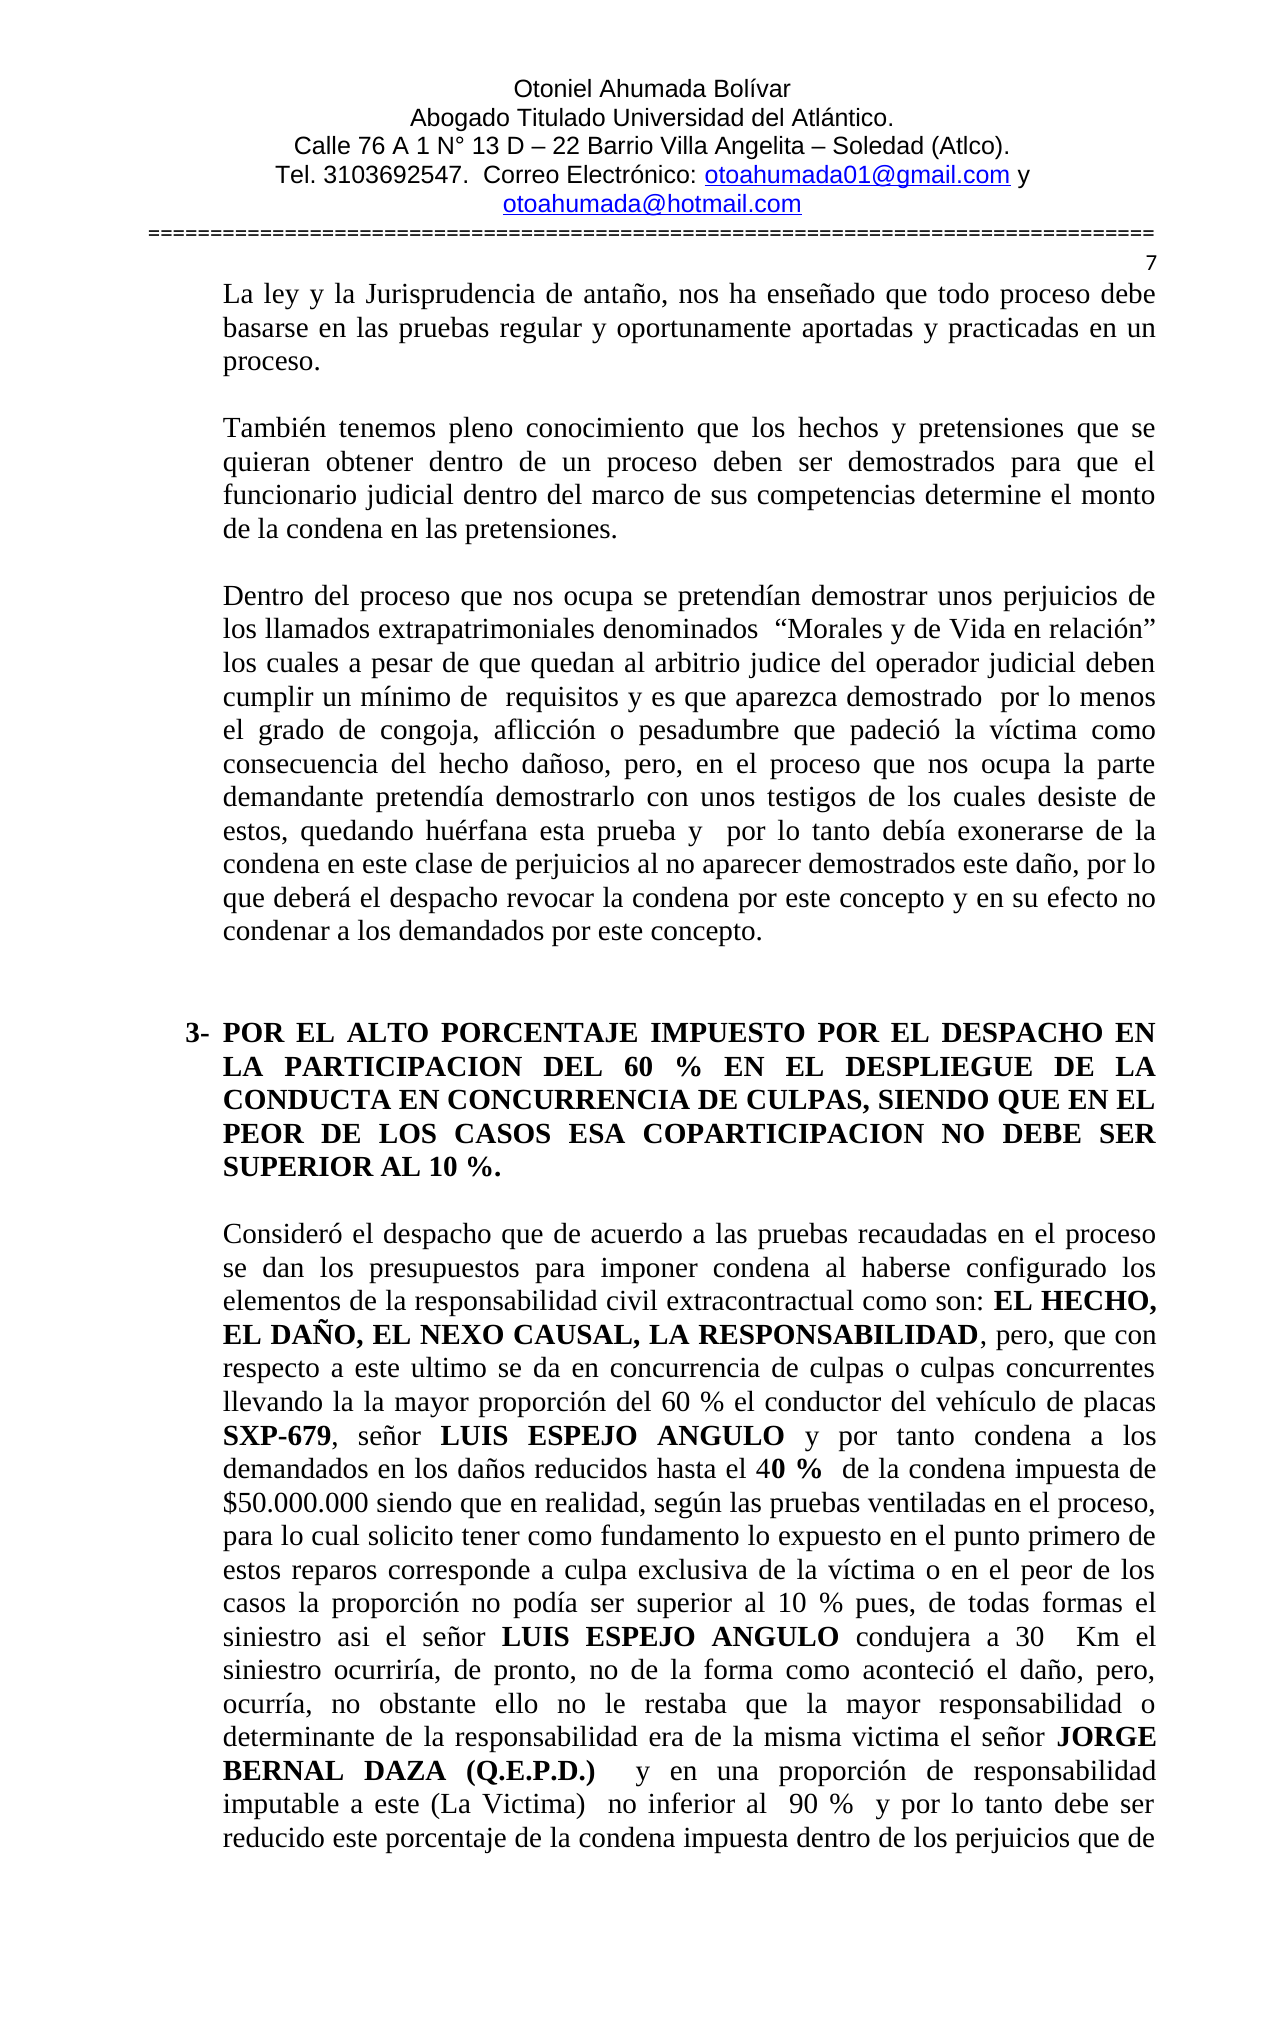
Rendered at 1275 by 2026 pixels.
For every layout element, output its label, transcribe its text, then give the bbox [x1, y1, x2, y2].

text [223, 1216, 1157, 1854]
text Dentro del proceso que nos ocupa se pretendían demostrar unos perjuicios de los llamados extrapatrimoniales denominados “Morales y de Vida en relación” los cuales a pesar de que quedan al arbitrio judice del operador judicial deben cumplir un mínimo de requisitos y es que aparezca demostrado por lo menos el grado de congoja, aflicción o pesadumbre que padeció la víctima como consecuencia del hecho dañoso, pero, en el proceso que nos ocupa la parte demandante pretendía demostrarlo con unos testigos de los cuales desiste de estos, quedando huérfana esta prueba y por lo tanto debía exonerarse de la condena en este clase de perjuicios al no aparecer demostrados este daño, por lo que deberá el despacho revocar la condena por este concepto y en su efecto no condenar a los demandados por este concepto. [223, 578, 1157, 947]
text También tenemos pleno conocimiento que los hechos y pretensiones que se quieran obtener dentro de un proceso deben ser demostrados para que el funcionario judicial dentro del marco de sus competencias determine el monto de la condena en las pretensiones. [223, 410, 1157, 544]
list POR EL ALTO PORCENTAJE IMPUESTO POR EL DESPACHO EN LA PARTICIPACION DEL 60 % EN EL DESPLIEGUE DE LA CONDUCTA EN CONCURRENCIA DE CULPAS, SIENDO QUE EN EL PEOR DE LOS CASOS ESA COPARTICIPACION NO DEBE SER SUPERIOR AL 10 %. [185, 1015, 1157, 1183]
text La ley y la Jurisprudencia de antaño, nos ha enseñado que todo proceso debe basarse en las pruebas regular y oportunamente aportadas y practicadas en un proceso. [223, 276, 1157, 377]
